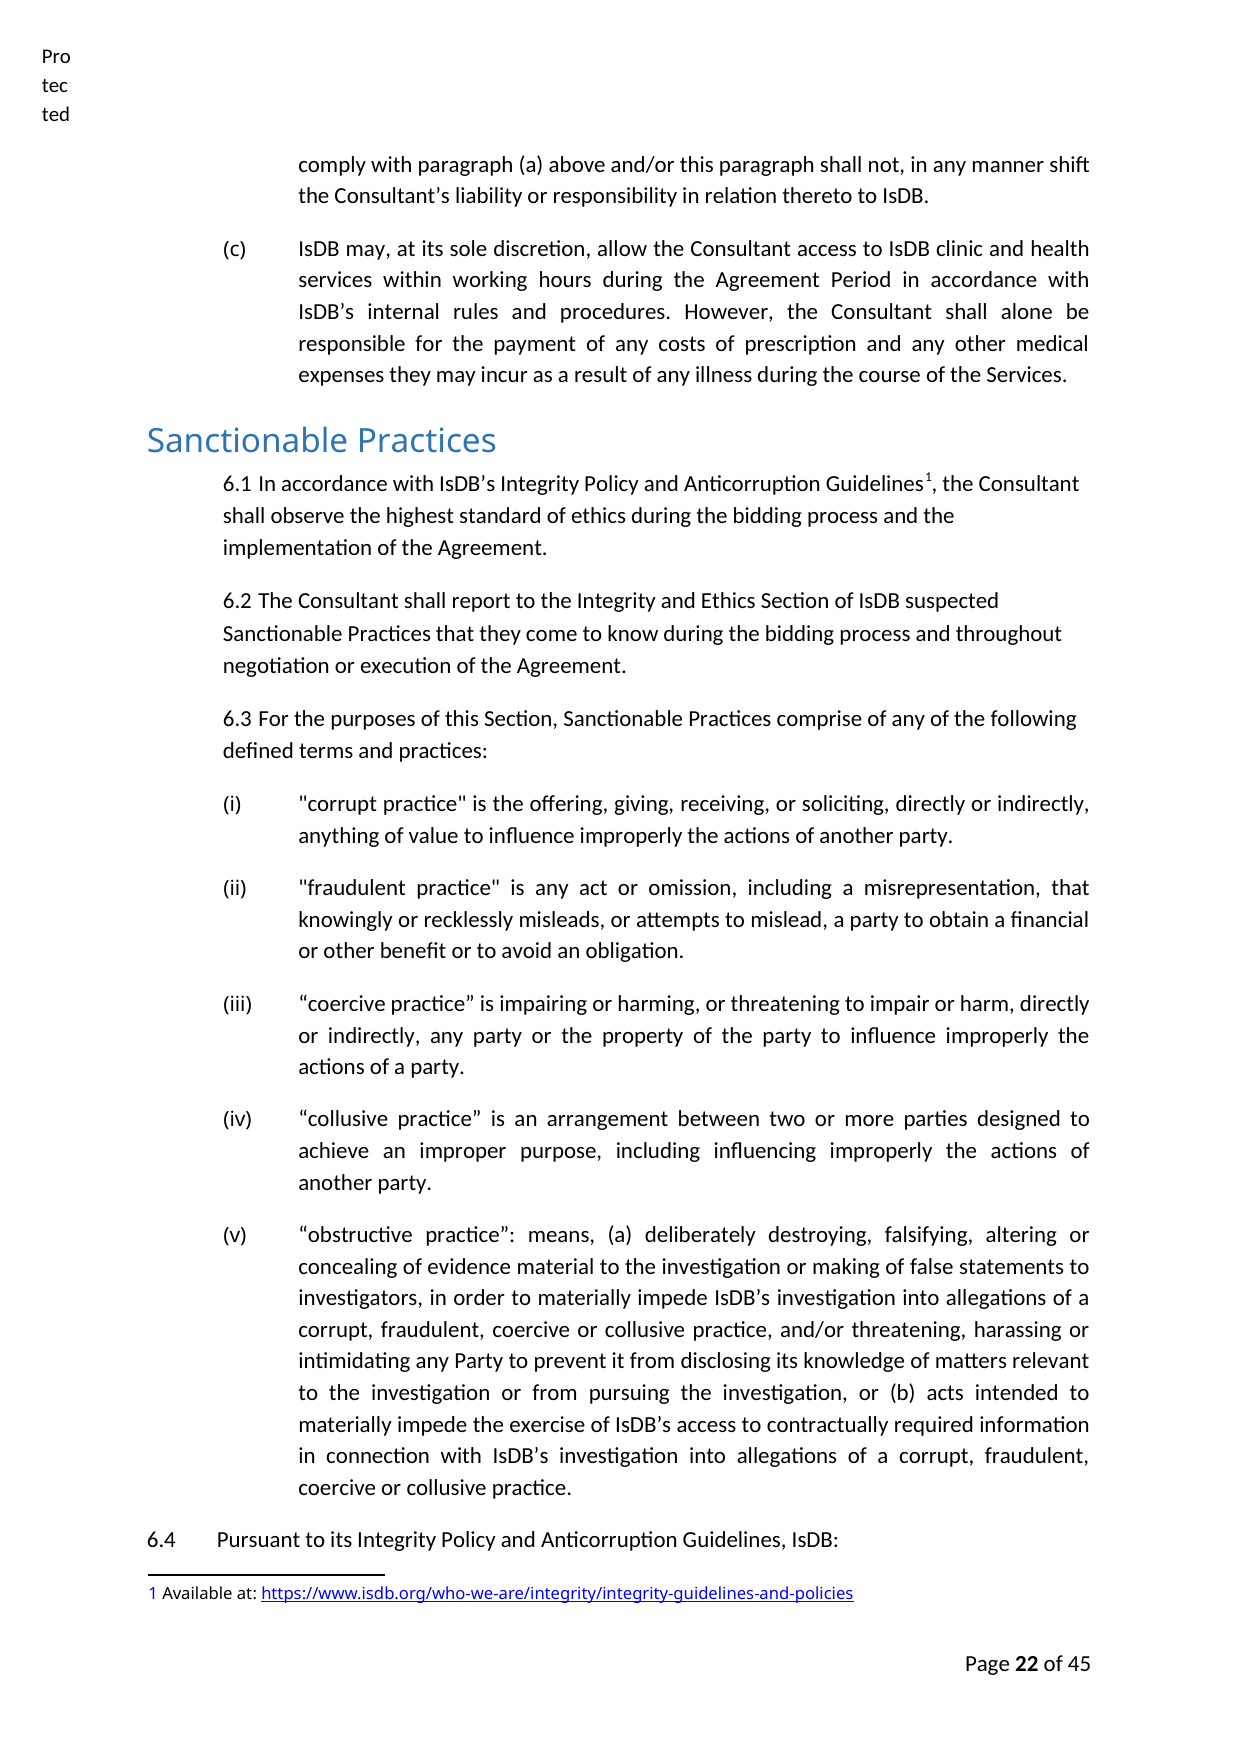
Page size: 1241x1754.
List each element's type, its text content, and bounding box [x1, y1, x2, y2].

text 6.3 For the purposes of this Section, Sanctionable Practices comprise of any of the following defined terms and practices: [223, 704, 1091, 764]
list "fraudulent practice" is any act or omission, including a misrepresentation, that knowingly or recklessly misleads, or attempts to mislead, a party to obtain a financial or other benefit or to avoid an obligation. [223, 873, 1091, 965]
list "corrupt practice" is the offering, giving, receiving, or soliciting, directly or indirectly, anything of value to influence improperly the actions of another party. [223, 789, 1091, 849]
list “obstructive practice”: means, (a) deliberately destroying, falsifying, altering or concealing of evidence material to the investigation or making of false statements to investigators, in order to materially impede IsDB’s investigation into allegations of a corrupt, fraudulent, coercive or collusive practice, and/or threatening, harassing or intimidating any Party to prevent it from disclosing its knowledge of matters relevant to the investigation or from pursuing the investigation, or (b) acts intended to materially impede the exercise of IsDB’s access to contractually required information in connection with IsDB’s investigation into allegations of a corrupt, fraudulent, coercive or collusive practice. [223, 1220, 1091, 1501]
list “coercive practice” is impairing or harming, or threatening to impair or harm, directly or indirectly, any party or the property of the party to influence improperly the actions of a party. [223, 989, 1091, 1080]
text 6.2 The Consultant shall report to the Integrity and Ethics Section of IsDB suspected Sanctionable Practices that they come to know during the bidding process and throughout negotiation or execution of the Agreement. [223, 586, 1091, 679]
subtitle Sanctionable Practices [147, 417, 1091, 462]
text 6.4 Pursuant to its Integrity Policy and Anticorruption Guidelines, IsDB: [147, 1525, 1091, 1553]
list IsDB may, at its sole discretion, allow the Consultant access to IsDB clinic and health services within working hours during the Agreement Period in accordance with IsDB’s internal rules and procedures. However, the Consultant shall alone be responsible for the payment of any costs of prescription and any other medical expenses they may incur as a result of any illness during the course of the Services. [223, 234, 1091, 388]
text 6.1 In accordance with IsDB’s Integrity Policy and Anticorruption Guidelines, the Consultant shall observe the highest standard of ethics during the bidding process and the implementation of the Agreement. [223, 469, 1091, 561]
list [223, 150, 1091, 209]
list “collusive practice” is an arrangement between two or more parties designed to achieve an improper purpose, including influencing improperly the actions of another party. [223, 1104, 1091, 1196]
